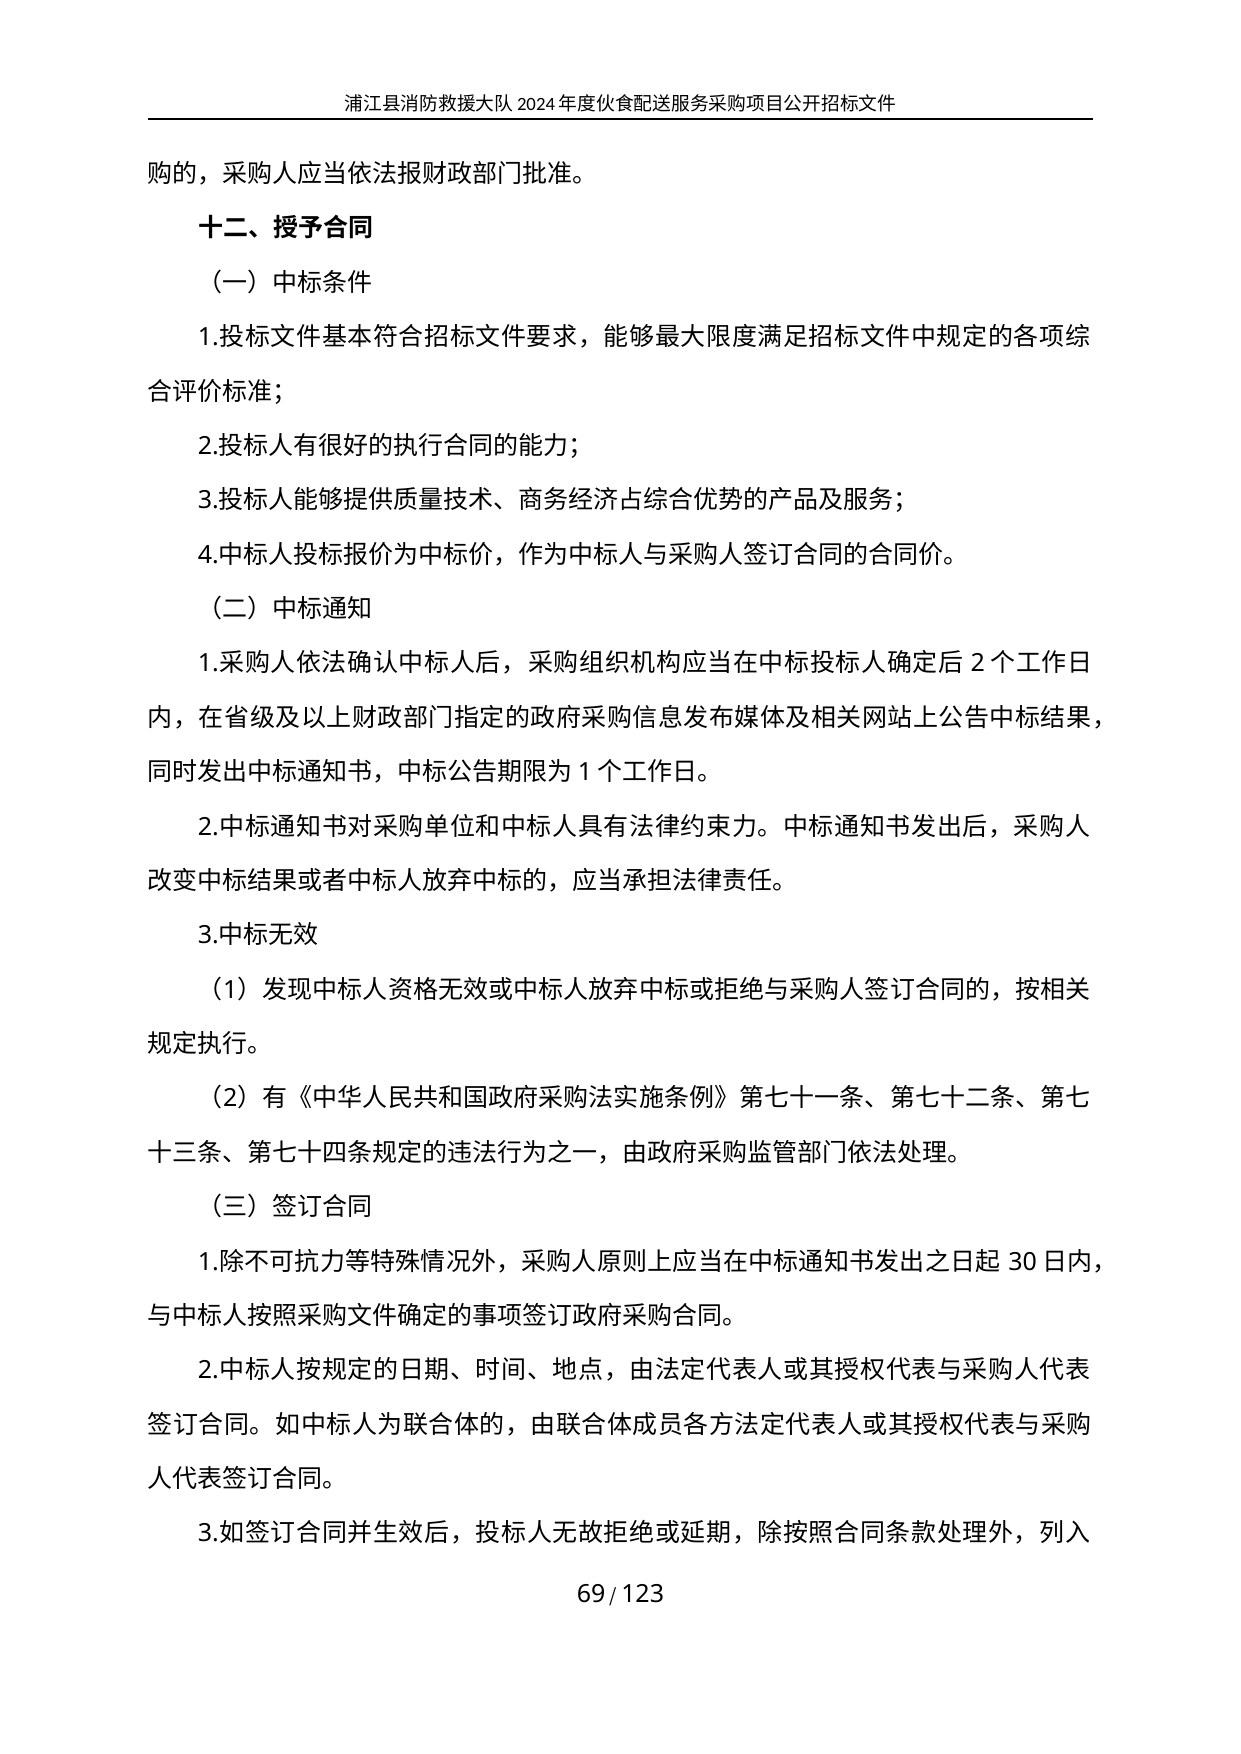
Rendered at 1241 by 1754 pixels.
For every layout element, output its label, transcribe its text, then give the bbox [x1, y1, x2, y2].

text （1）发现中标人资格无效或中标人放弃中标或拒绝与采购人签订合同的，按相关规定执行。 [148, 969, 1093, 1060]
text 3.中标无效 [148, 915, 1093, 951]
text 2.中标通知书对采购单位和中标人具有法律约束力。中标通知书发出后，采购人改变中标结果或者中标人放弃中标的，应当承担法律责任。 [148, 806, 1093, 897]
text 3.投标人能够提供质量技术、商务经济占综合优势的产品及服务； [148, 480, 1093, 516]
text （三）签订合同 [148, 1187, 1093, 1223]
text 2.投标人有很好的执行合同的能力； [148, 425, 1093, 462]
text 4.中标人投标报价为中标价，作为中标人与采购人签订合同的合同价。 [148, 534, 1093, 570]
text （一）中标条件 [148, 262, 1093, 298]
text （2）有《中华人民共和国政府采购法实施条例》第七十一条、第七十二条、第七十三条、第七十四条规定的违法行为之一，由政府采购监管部门依法处理。 [148, 1078, 1093, 1168]
text 1.采购人依法确认中标人后，采购组织机构应当在中标投标人确定后2个工作日内，在省级及以上财政部门指定的政府采购信息发布媒体及相关网站上公告中标结果，同时发出中标通知书，中标公告期限为1个工作日。 [148, 643, 1093, 788]
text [148, 153, 1093, 190]
text （二）中标通知 [148, 588, 1093, 625]
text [148, 1513, 1093, 1549]
text 1.投标文件基本符合招标文件要求，能够最大限度满足招标文件中规定的各项综合评价标准； [148, 317, 1093, 407]
text 十二、授予合同 [148, 208, 1093, 244]
text 1.除不可抗力等特殊情况外，采购人原则上应当在中标通知书发出之日起30日内，与中标人按照采购文件确定的事项签订政府采购合同。 [148, 1241, 1093, 1332]
text 2.中标人按规定的日期、时间、地点，由法定代表人或其授权代表与采购人代表签订合同。如中标人为联合体的，由联合体成员各方法定代表人或其授权代表与采购人代表签订合同。 [148, 1350, 1093, 1495]
